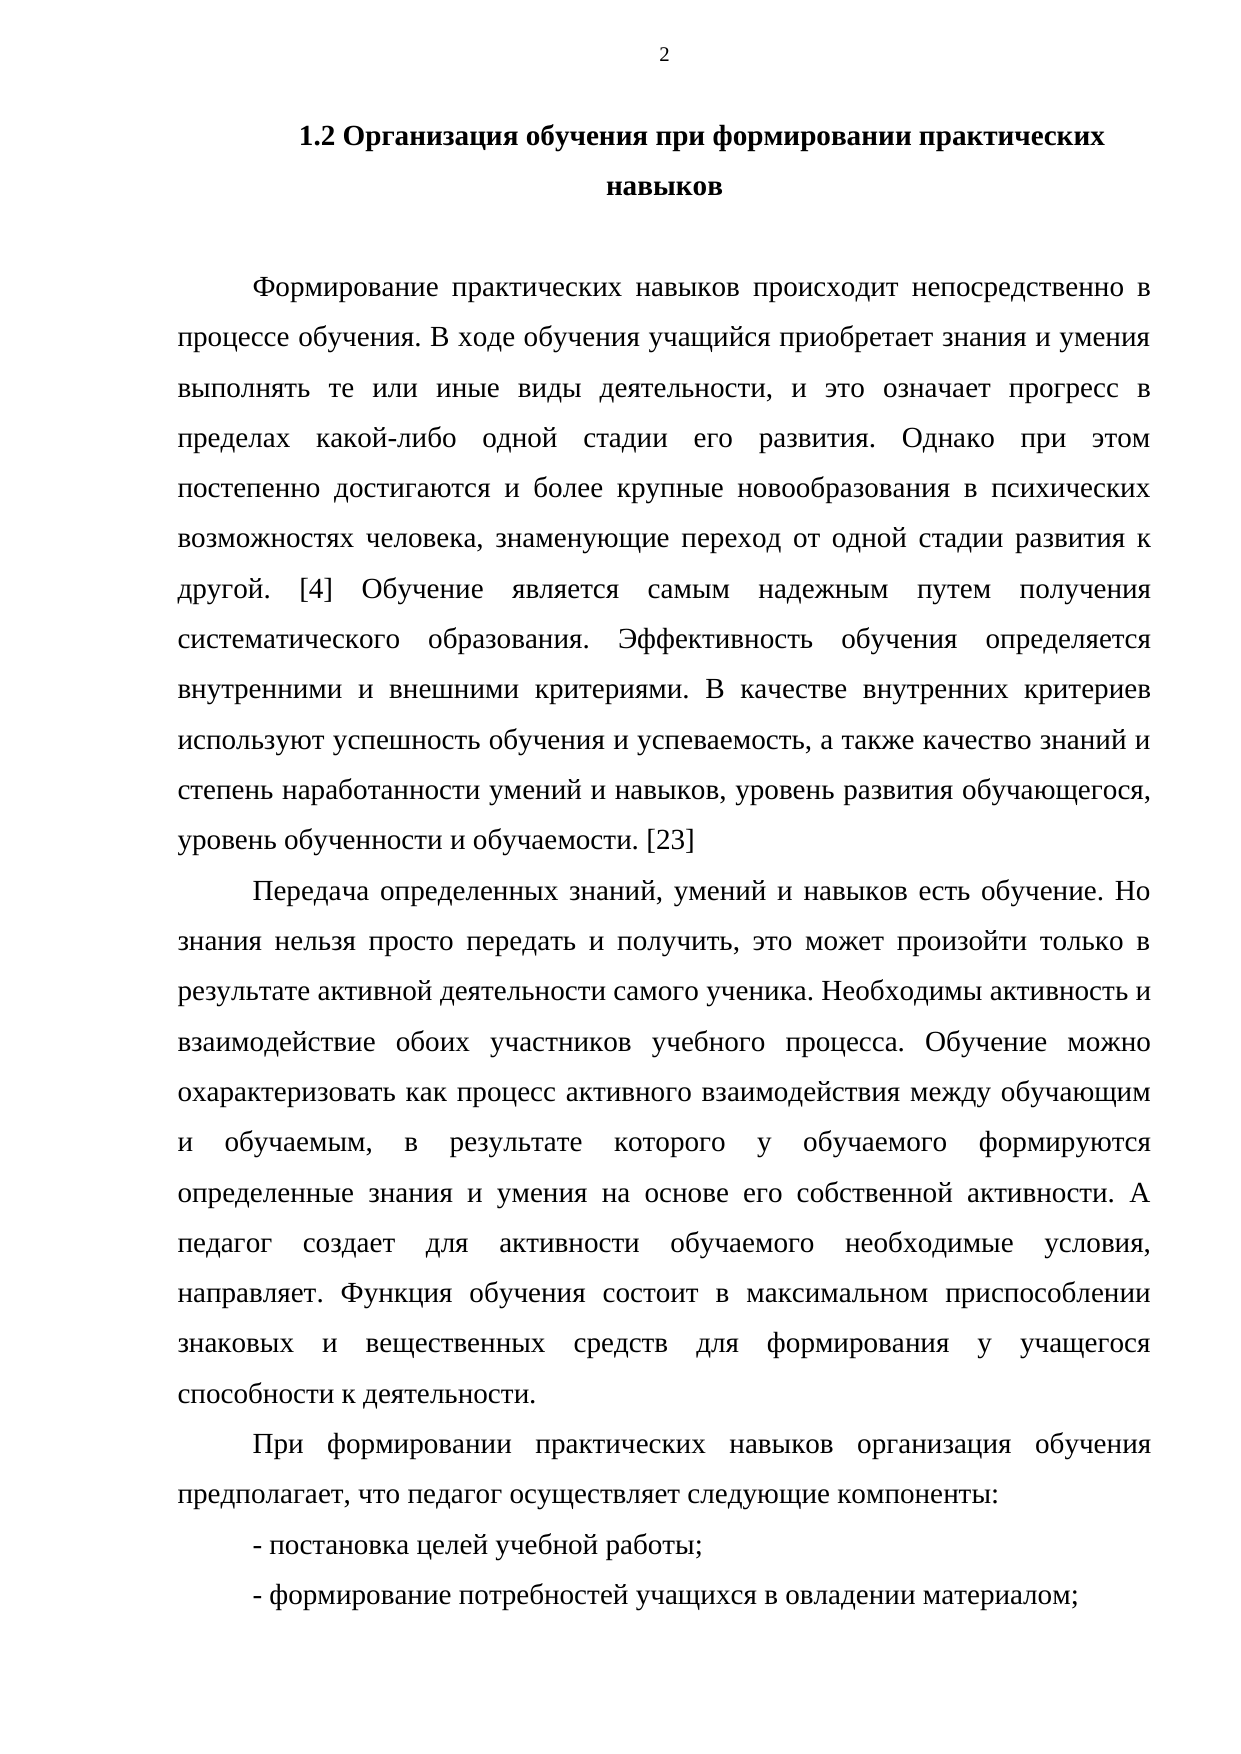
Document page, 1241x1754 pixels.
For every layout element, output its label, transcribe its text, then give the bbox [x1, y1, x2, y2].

text При формировании практических навыков организация обучения предполагает, что педагог осуществляет следующие компоненты: [177, 1426, 1152, 1510]
text Формирование практических навыков происходит непосредственно в процессе обучения. В ходе обучения учащийся приобретает знания и умения выполнять те или иные виды деятельности, и это означает прогресс в пределах какой-либо одной стадии его развития. Однако при этом постепенно достигаются и более крупные новообразования в психических возможностях человека, знаменующие переход от одной стадии развития к другой. [4] Обучение является самым надежным путем получения систематического образования. Эффективность обучения определяется внутренними и внешними критериями. В качестве внутренних критериев используют успешность обучения и успеваемость, а также качество знаний и степень наработанности умений и навыков, уровень развития обучающегося, уровень обученности и обучаемости. [23] [177, 269, 1152, 856]
text - постановка целей учебной работы; [177, 1527, 1152, 1560]
text 1.2 Организация обучения при формировании практических навыков [177, 118, 1152, 202]
text - формирование потребностей учащихся в овладении материалом; [177, 1577, 1152, 1611]
text Передача определенных знаний, умений и навыков есть обучение. Но знания нельзя просто передать и получить, это может произойти только в результате активной деятельности самого ученика. Необходимы активность и взаимодействие обоих участников учебного процесса. Обучение можно охарактеризовать как процесс активного взаимодействия между обучающим и обучаемым, в результате которого у обучаемого формируются определенные знания и умения на основе его собственной активности. А педагог создает для активности обучаемого необходимые условия, направляет. Функция обучения состоит в максимальном приспособлении знаковых и вещественных средств для формирования у учащегося способности к деятельности. [177, 873, 1152, 1409]
